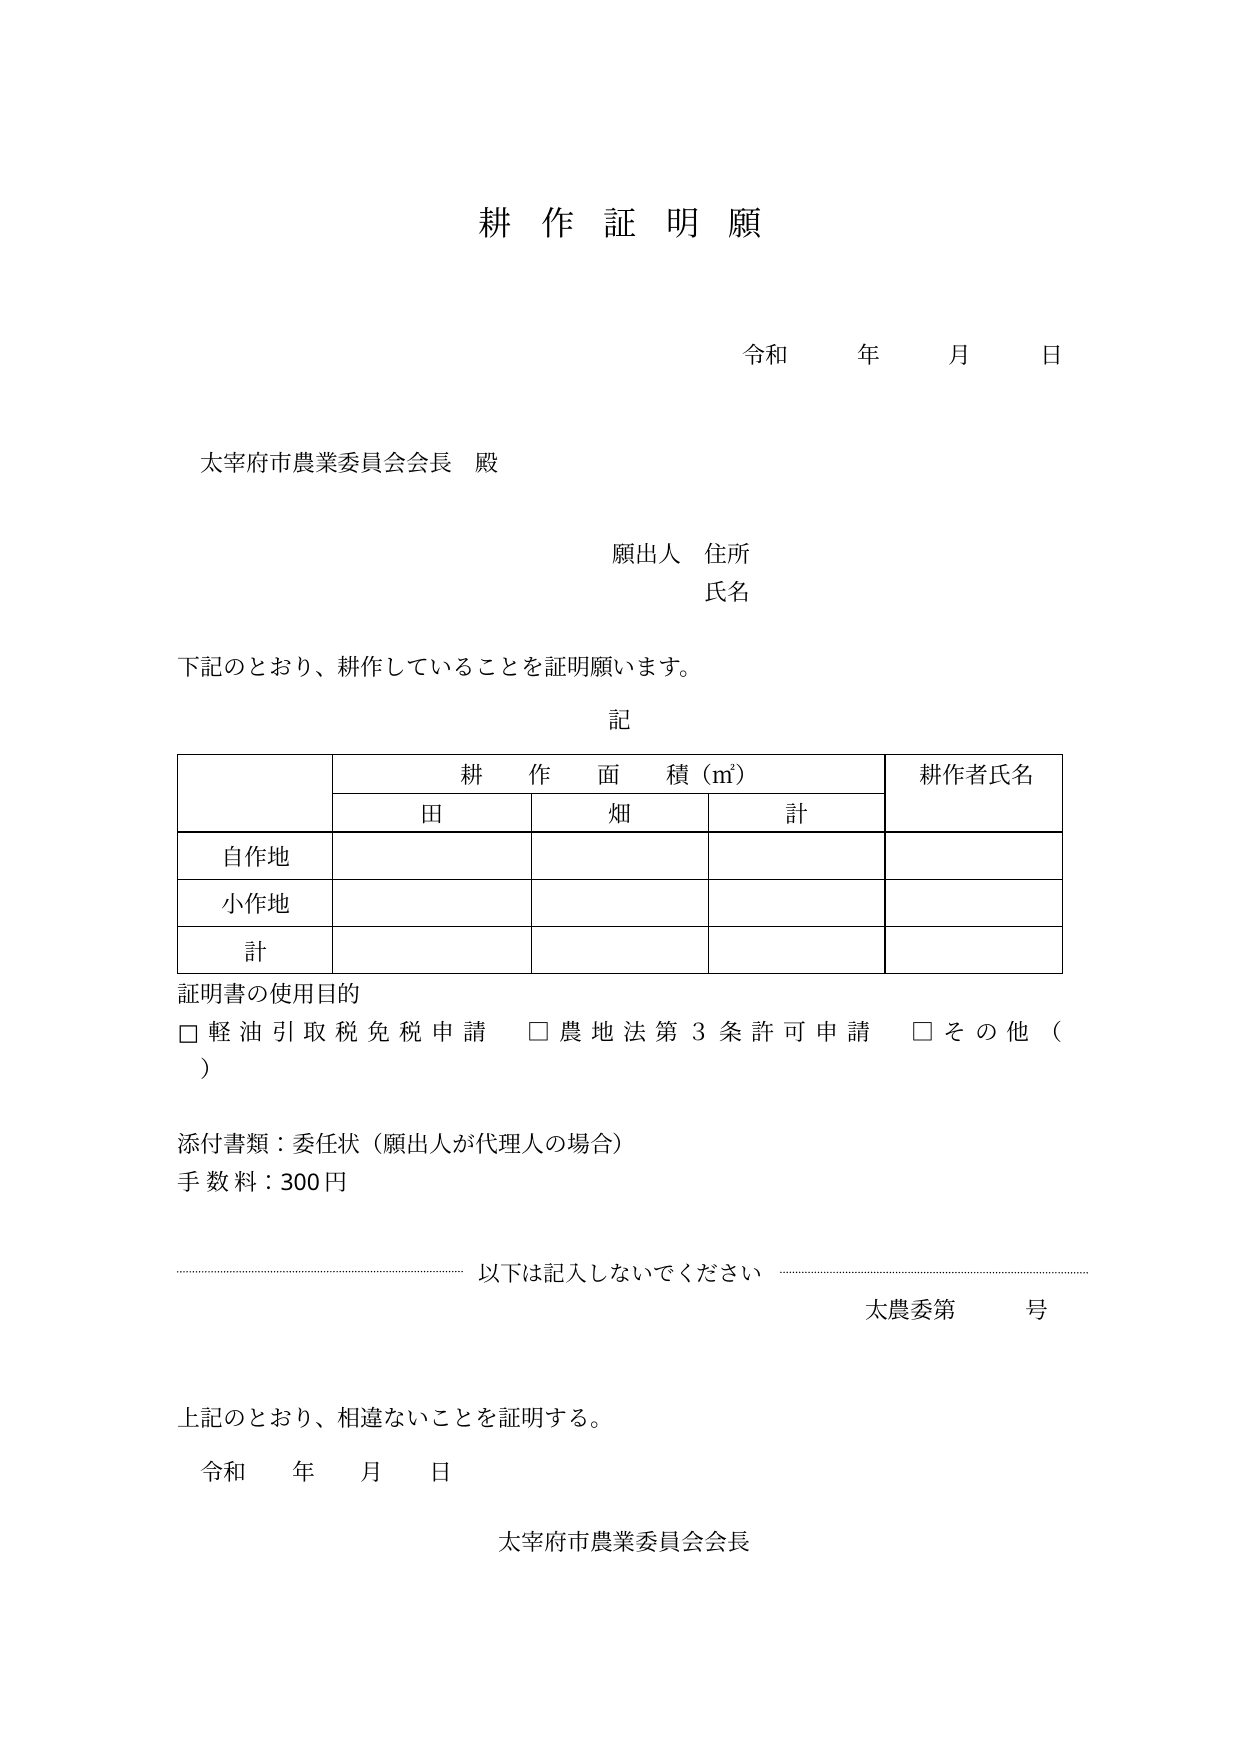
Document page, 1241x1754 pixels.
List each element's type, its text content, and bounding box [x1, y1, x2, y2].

text 氏名 [177, 571, 1063, 609]
text 願出人 住所 [177, 534, 971, 571]
text 以下は記入しないでください [177, 1253, 1063, 1290]
table_cell [532, 833, 708, 879]
table_cell [333, 833, 531, 879]
table_cell [709, 833, 884, 879]
table_cell 計 [178, 927, 332, 973]
table_cell [532, 927, 708, 973]
text 証明書の使用目的 [177, 974, 1063, 1012]
table_cell [886, 880, 1062, 926]
table_cell [532, 880, 708, 926]
table_cell 自作地 [178, 833, 332, 879]
text 手数料：300円 [177, 1162, 1063, 1199]
table_cell 計 [709, 794, 884, 831]
table_cell 小作地 [178, 880, 332, 926]
table_cell [333, 927, 531, 973]
text 太宰府市農業委員会会長 [177, 1522, 1063, 1559]
text 下記のとおり、耕作していることを証明願います。 [177, 646, 1063, 684]
text □軽油引取税免税申請 □農地法第３条許可申請 □その他（ ） [177, 1012, 1063, 1087]
text 太宰府市農業委員会会長 殿 [177, 442, 971, 480]
text 上記のとおり、相違ないことを証明する。 [177, 1397, 1063, 1435]
text 令和 年 月 日 [177, 335, 1063, 373]
table_cell 田 [333, 794, 531, 831]
table_header 耕 作 面 積（㎡） [333, 755, 884, 793]
table_cell [886, 833, 1062, 879]
text 太農委第 号 [177, 1290, 1063, 1328]
text 添付書類：委任状（願出人が代理人の場合） [177, 1124, 1063, 1162]
subtitle 記 [177, 700, 1063, 738]
table_cell [709, 927, 884, 973]
table_header 耕作者氏名 [886, 755, 1062, 831]
table_header [178, 755, 332, 831]
table_cell [709, 880, 884, 926]
table_cell [333, 880, 531, 926]
text 令和 年 月 日 [177, 1451, 1063, 1489]
table_cell [886, 927, 1062, 973]
text 耕作証明願 [177, 183, 1063, 258]
table_cell 畑 [532, 794, 708, 831]
